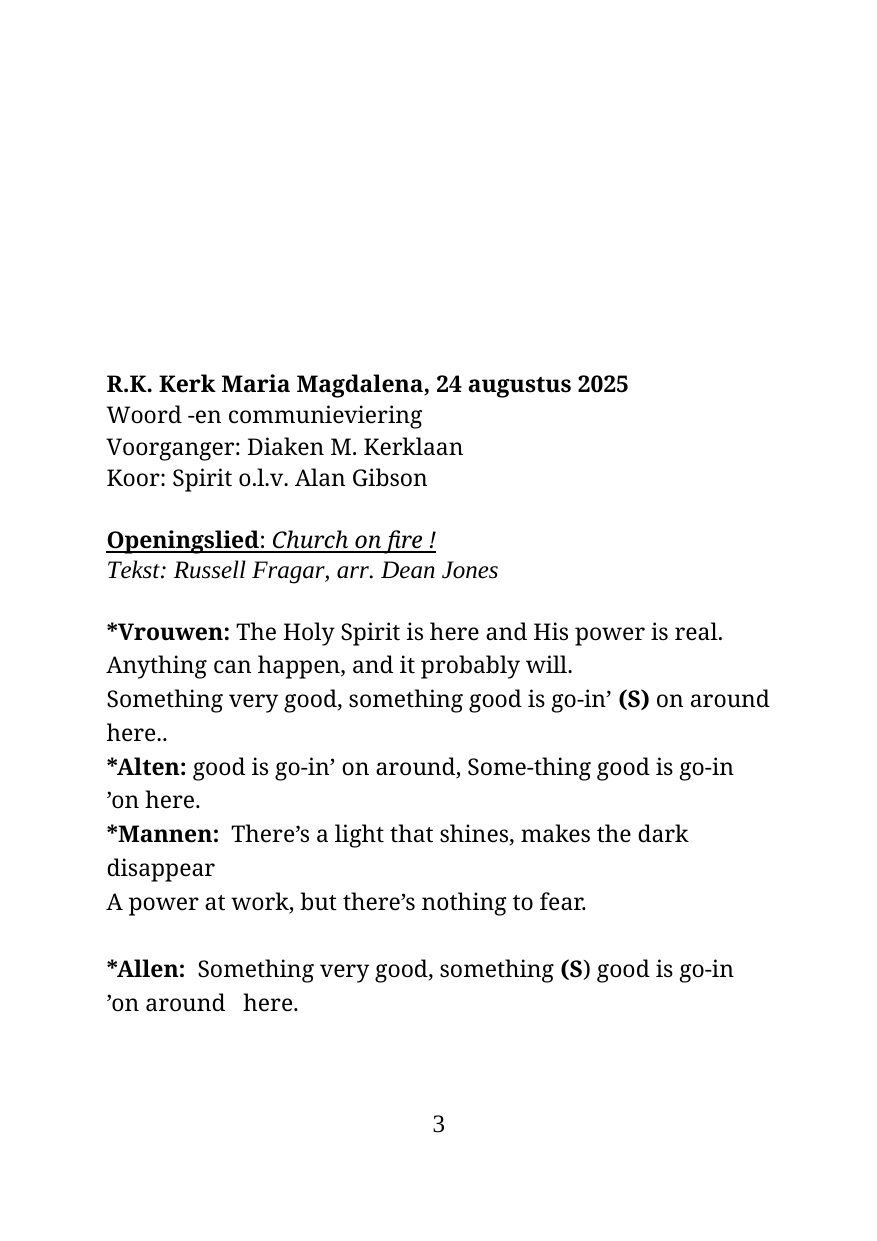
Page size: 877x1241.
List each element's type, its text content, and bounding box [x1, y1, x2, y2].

text Tekst: Russell Fragar, arr. Dean Jones [106, 556, 771, 584]
text *Alten: good is go-in’ on around, Some-thing good is go-in ’on here. [106, 751, 771, 816]
text Woord -en communieviering [106, 399, 771, 431]
text Koor: Spirit o.l.v. Alan Gibson [106, 462, 771, 493]
text *Vrouwen: The Holy Spirit is here and His power is real. [106, 616, 771, 647]
text *Allen: Something very good, something (S) good is go-in ’on around here. [106, 953, 771, 1018]
text Something very good, something good is go-in’ (S) on around here.. [106, 683, 771, 748]
text R.K. Kerk Maria Magdalena, 24 augustus 2025 [106, 368, 771, 399]
text Voorganger: Diaken M. Kerklaan [106, 431, 771, 462]
text Anything can happen, and it probably will. [106, 649, 771, 681]
text A power at work, but there’s nothing to fear. [106, 886, 771, 917]
text Openingslied: Church on fire ! [106, 524, 771, 556]
text *Mannen: There’s a light that shines, makes the dark disappear [106, 818, 771, 883]
